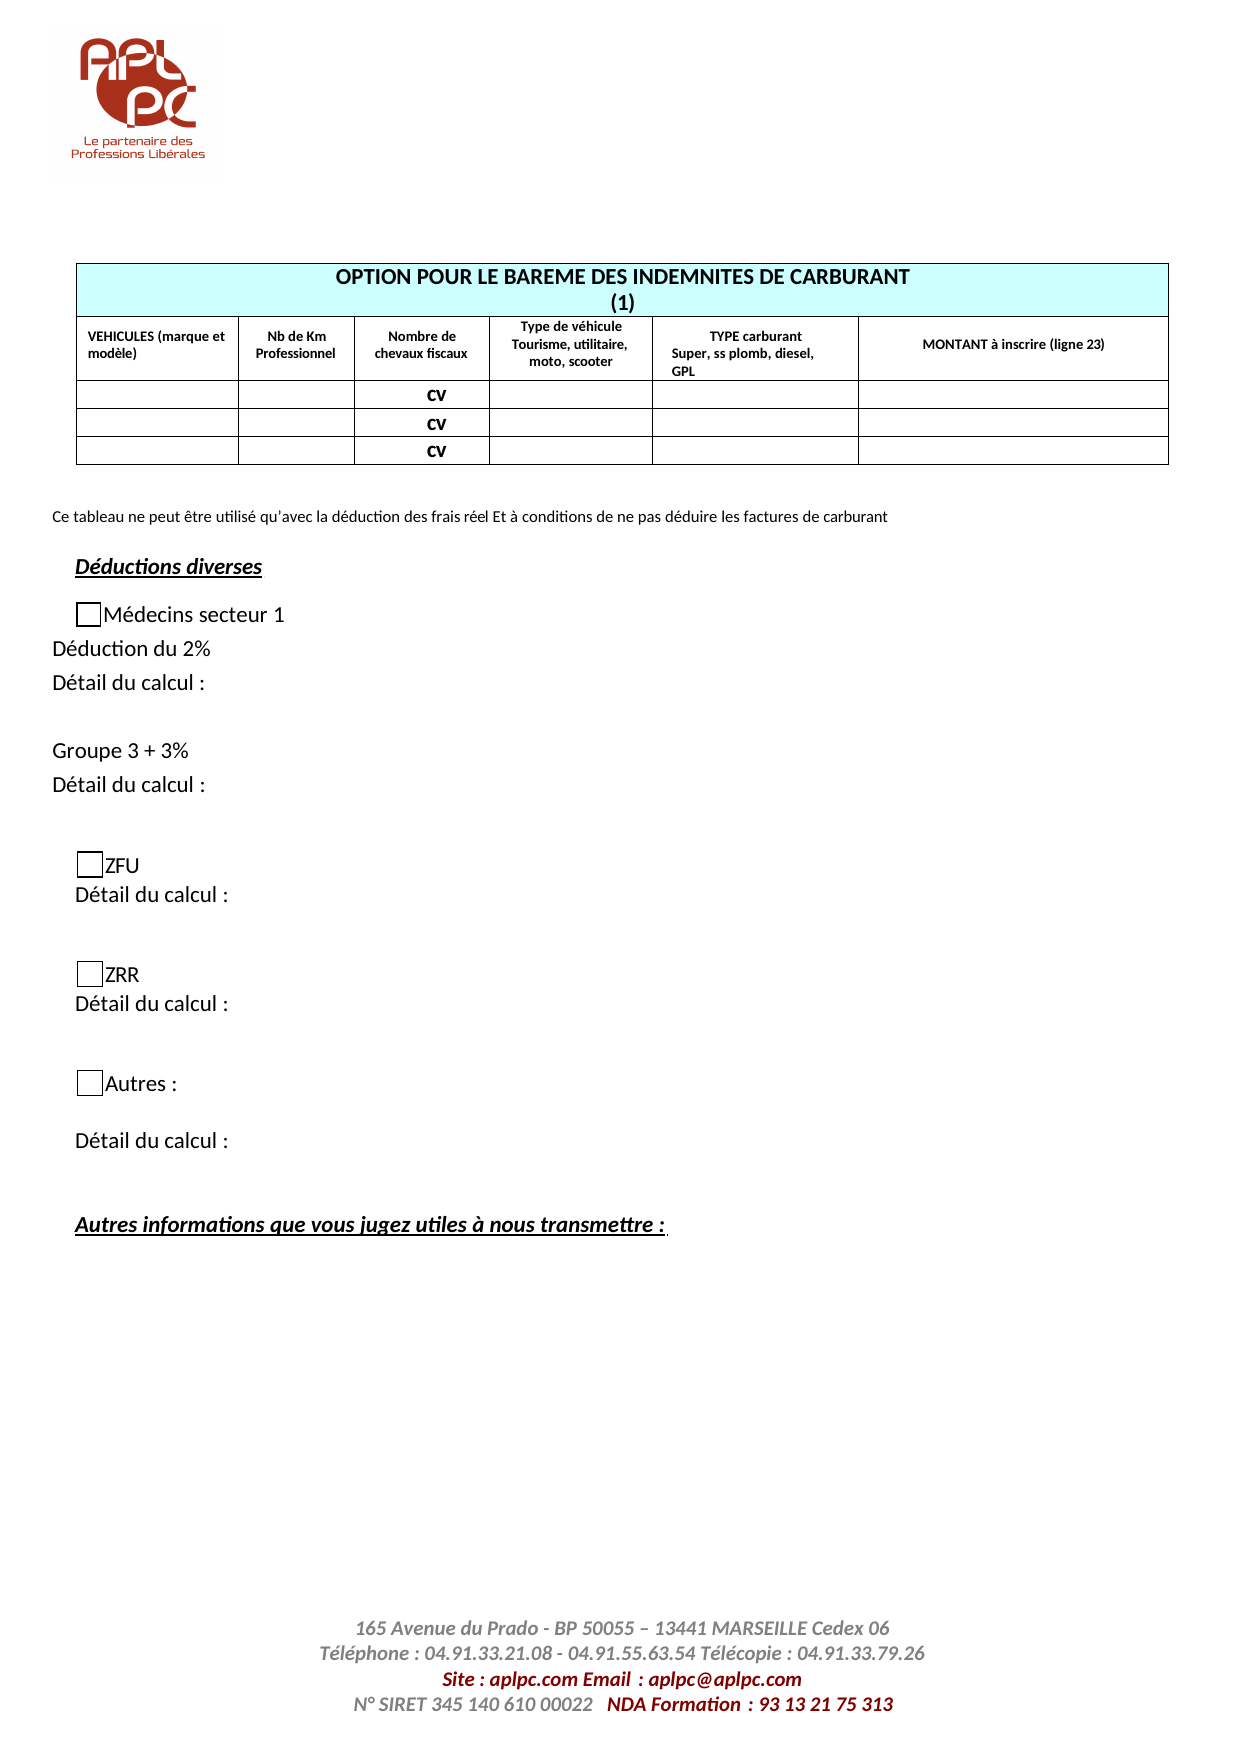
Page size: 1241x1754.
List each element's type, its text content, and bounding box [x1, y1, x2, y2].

text Déductions diverses [75, 552, 1194, 580]
table_cell [653, 437, 858, 464]
text Ce tableau ne peut être utilisé qu’avec la déduction des frais réel Et à conditions de ne pas déduire les factures de carburant [52, 506, 1194, 526]
table_cell Nb de Km Professionnel [239, 317, 354, 380]
table_cell VEHICULES (marque et modèle) [77, 317, 238, 380]
table_cell [490, 437, 652, 464]
text ZFU [105, 851, 1194, 879]
text Détail du calcul : [52, 770, 334, 798]
table_cell cv [355, 409, 489, 436]
table_cell [859, 409, 1168, 436]
table_cell [77, 381, 238, 408]
picture [52, 23, 224, 182]
table_cell [490, 409, 652, 436]
table_cell cv [355, 437, 489, 464]
table_header OPTION POUR LE BAREME DES INDEMNITES DE CARBURANT (1) [77, 264, 1168, 316]
text Déduction du 2% [52, 634, 334, 663]
table_cell Nombre de chevaux fiscaux [355, 317, 489, 380]
text Groupe 3 + 3% [52, 736, 334, 764]
table_cell [239, 381, 354, 408]
table_cell [77, 437, 238, 464]
table_cell TYPE carburant Super, ss plomb, diesel, GPL [653, 317, 858, 380]
table_cell [859, 381, 1168, 408]
table_cell cv [355, 381, 489, 408]
table_cell [239, 409, 354, 436]
table_cell Type de véhicule Tourisme, utilitaire, moto, scooter [490, 317, 652, 380]
table_cell [239, 437, 354, 464]
table_cell [77, 409, 238, 436]
text Autres : Détail du calcul : [75, 1069, 229, 1154]
table_cell [653, 409, 858, 436]
text Détail du calcul : [75, 989, 1194, 1017]
text Détail du calcul : [75, 880, 1194, 908]
table_cell [490, 381, 652, 408]
table_cell [859, 437, 1168, 464]
table_cell [653, 381, 858, 408]
text ZRR [105, 961, 1194, 988]
text Médecins secteur 1 [75, 601, 334, 629]
text Détail du calcul : [52, 668, 334, 697]
text Autres informations que vous jugez utiles à nous transmettre : [75, 1210, 1194, 1238]
table_cell MONTANT à inscrire (ligne 23) [859, 317, 1168, 380]
